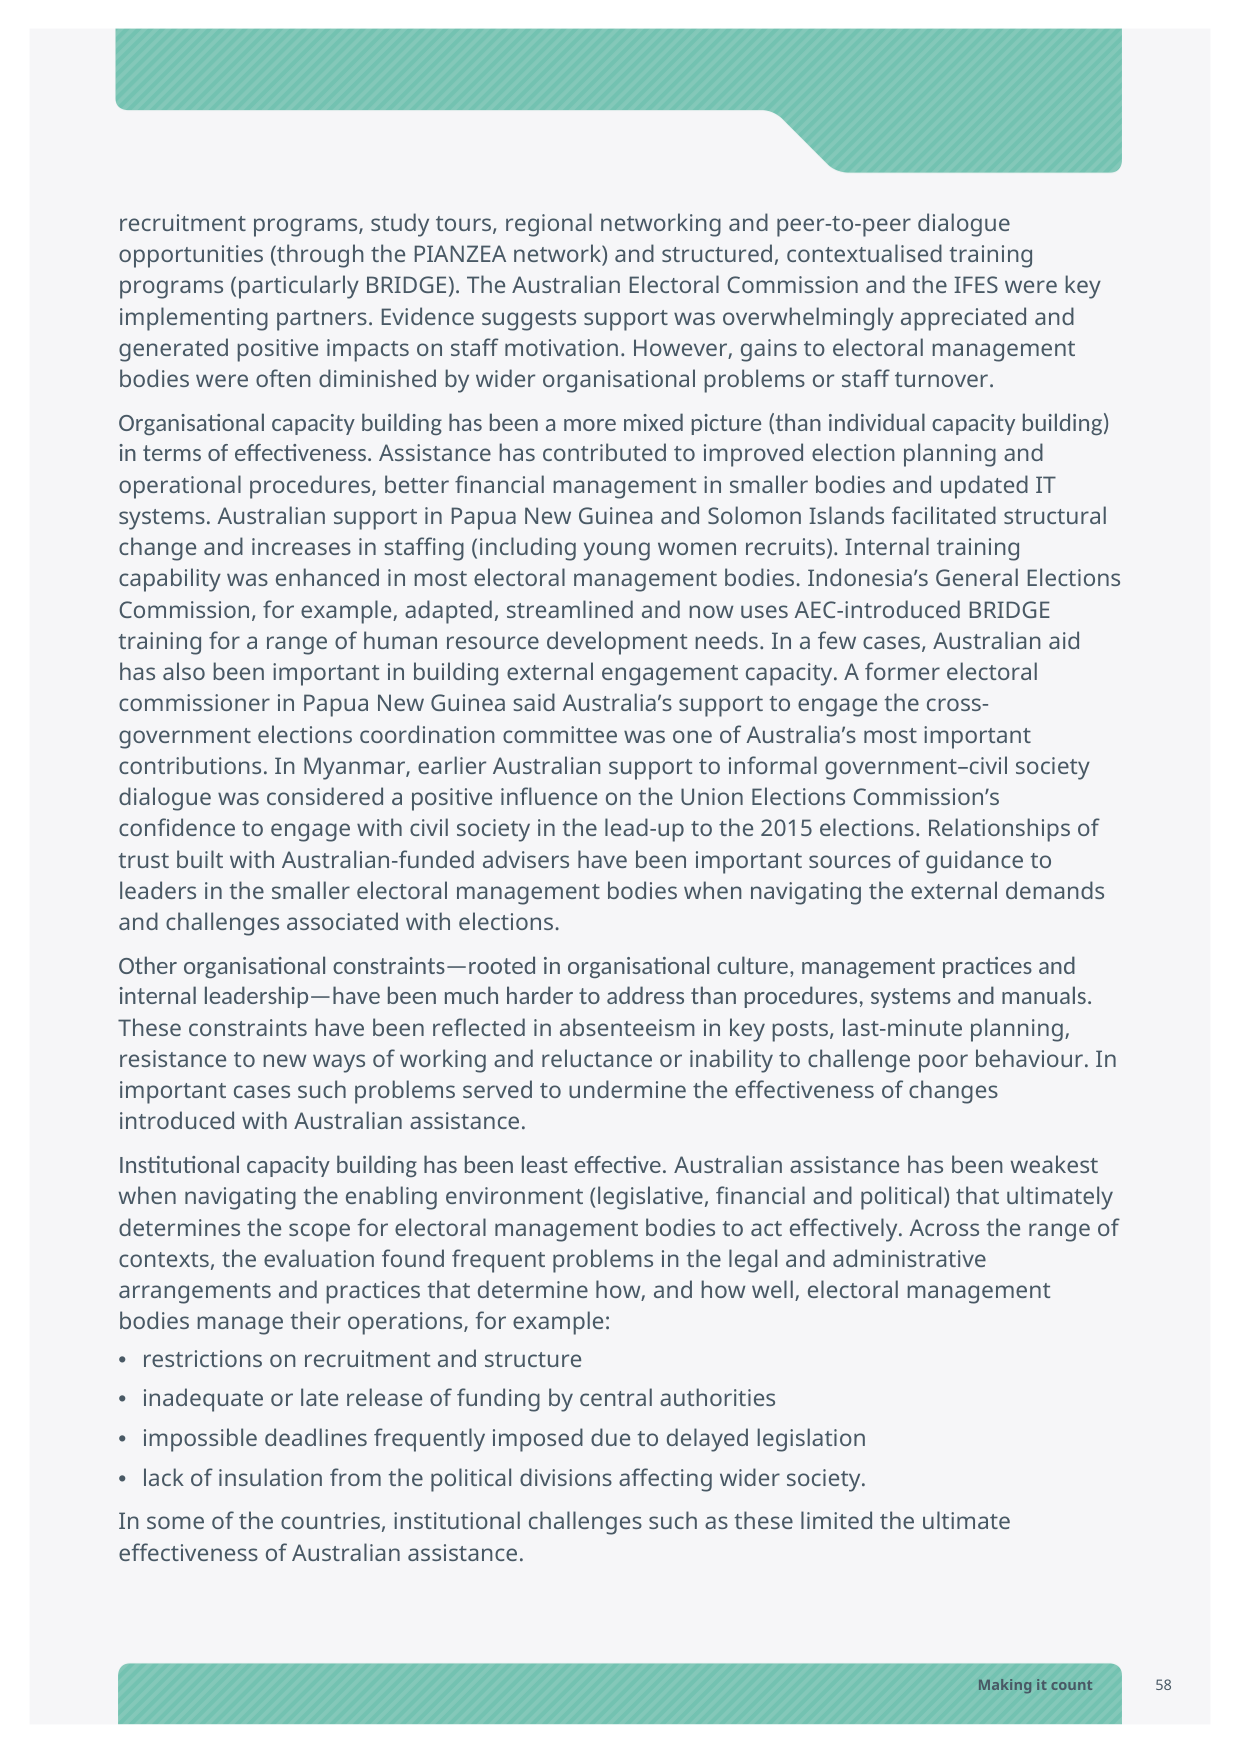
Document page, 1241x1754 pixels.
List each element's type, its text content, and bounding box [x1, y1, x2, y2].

list lack of insulation from the political divisions affecting wider society. [118, 1462, 1122, 1493]
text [118, 207, 1122, 394]
picture [0, 0, 1240, 1754]
list inadequate or late release of funding by central authorities [118, 1382, 1122, 1414]
list impossible deadlines frequently imposed due to delayed legislation [118, 1422, 1122, 1453]
text Institutional capacity building has been least effective. Australian assistance has been weakest when navigating the enabling environment (legislative, financial and political) that ultimately determines the scope for electoral management bodies to act effectively. Across the range of contexts, the evaluation found frequent problems in the legal and administrative arrangements and practices that determine how, and how well, electoral management bodies manage their operations, for example: [118, 1149, 1122, 1337]
text In some of the countries, institutional challenges such as these limited the ultimate effectiveness of Australian assistance. [118, 1505, 1122, 1568]
list restrictions on recruitment and structure [118, 1343, 1122, 1374]
text Organisational capacity building has been a more mixed picture (than individual capacity building) in terms of effectiveness. Assistance has contributed to improved election planning and operational procedures, better financial management in smaller bodies and updated IT systems. Australian support in Papua New Guinea and Solomon Islands facilitated structural change and increases in staffing (including young women recruits). Internal training capability was enhanced in most electoral management bodies. Indonesia’s General Elections Commission, for example, adapted, streamlined and now uses AEC-introduced BRIDGE training for a range of human resource development needs. In a few cases, Australian aid has also been important in building external engagement capacity. A former electoral commissioner in Papua New Guinea said Australia’s support to engage the cross-government elections coordination committee was one of Australia’s most important contributions. In Myanmar, earlier Australian support to informal government–civil society dialogue was considered a positive influence on the Union Elections Commission’s confidence to engage with civil society in the lead-up to the 2015 elections. Relationships of trust built with Australian-funded advisers have been important sources of guidance to leaders in the smaller electoral management bodies when navigating the external demands and challenges associated with elections. [118, 407, 1122, 937]
text Other organisational constraints—rooted in organisational culture, management practices and internal leadership—have been much harder to address than procedures, systems and manuals. These constraints have been reflected in absenteeism in key posts, last-minute planning, resistance to new ways of working and reluctance or inability to challenge poor behaviour. In important cases such problems served to undermine the effectiveness of changes introduced with Australian assistance. [118, 950, 1122, 1137]
